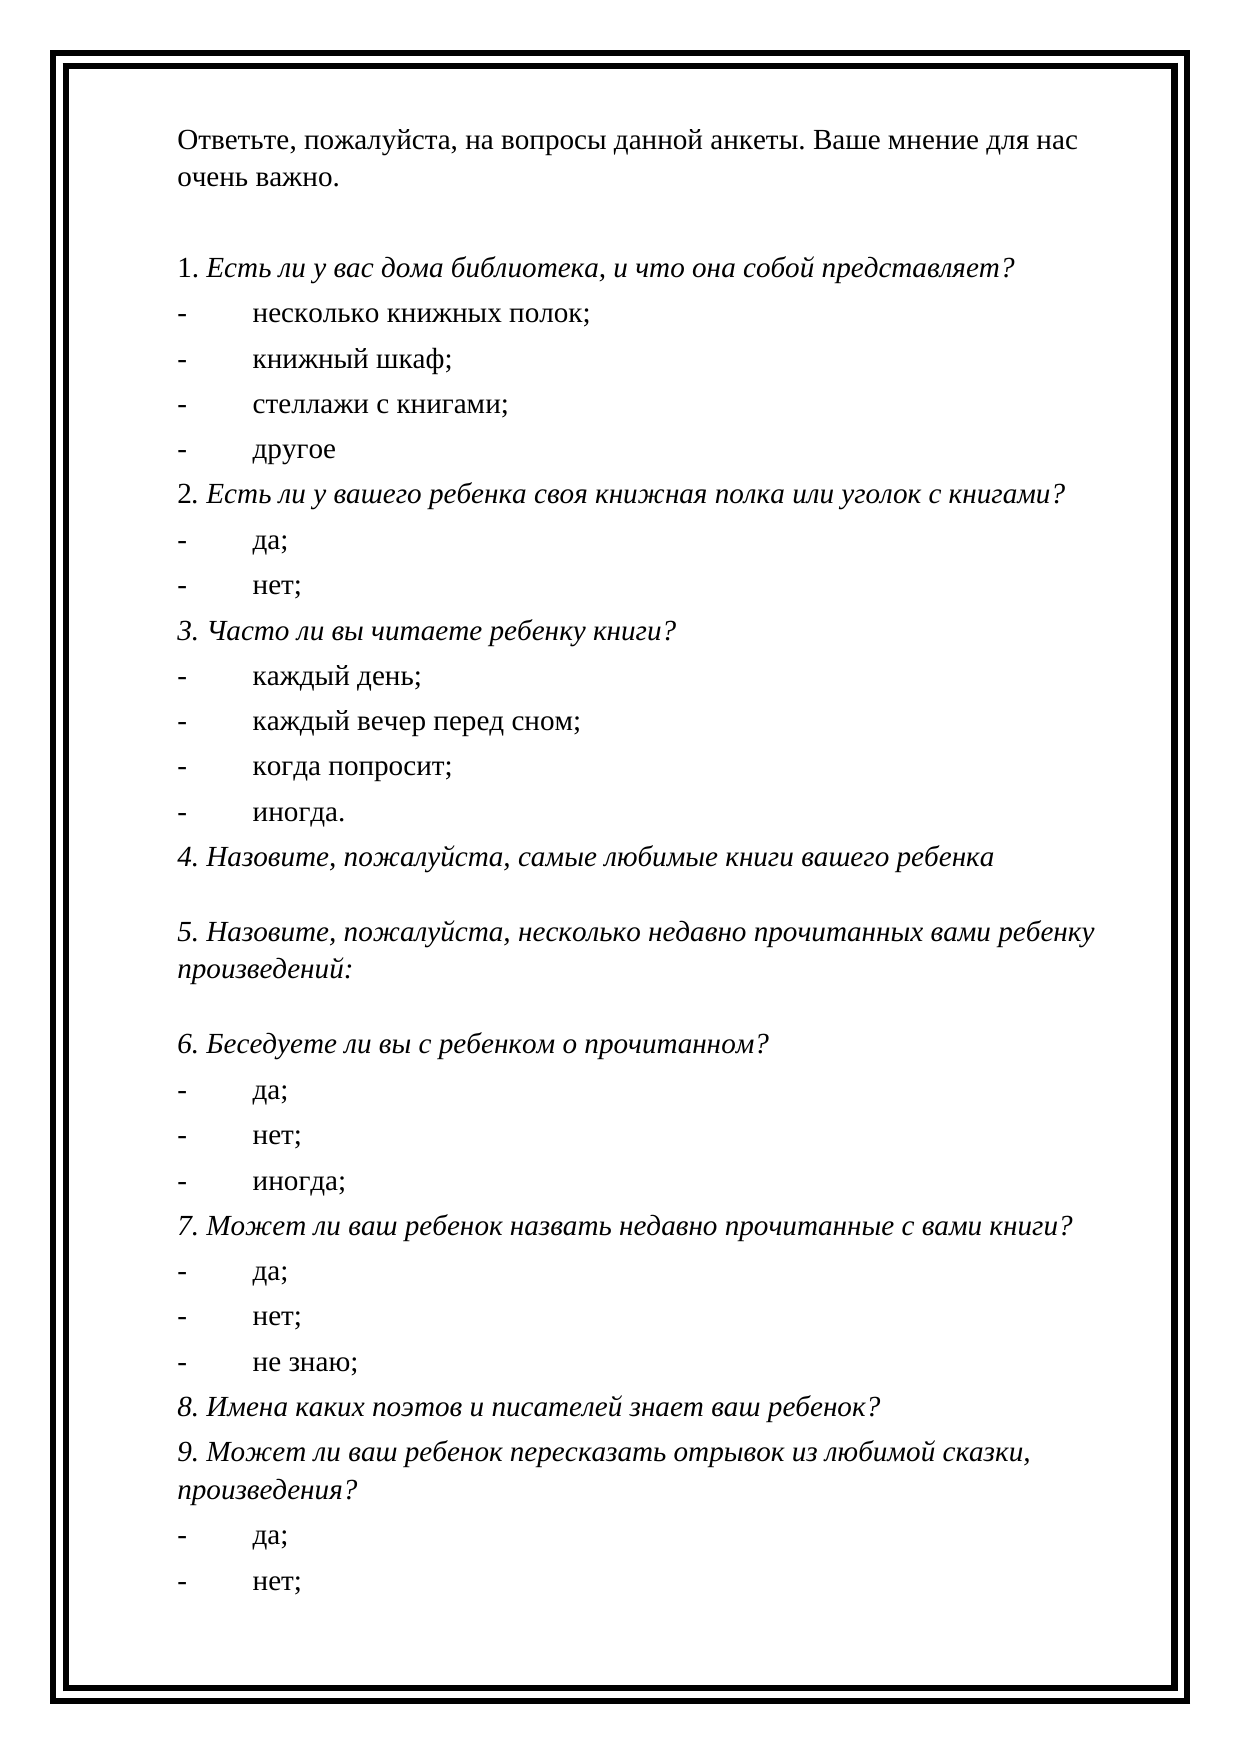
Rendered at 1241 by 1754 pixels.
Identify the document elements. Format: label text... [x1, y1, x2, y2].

text - нет; [177, 1559, 1152, 1596]
text - книжный шкаф; [177, 337, 1152, 374]
text - другое [177, 427, 1152, 465]
text - нет; [177, 1113, 1152, 1151]
text Ответьте, пожалуйста, на вопросы данной анкеты. Ваше мнение для нас очень важно. [177, 118, 1152, 193]
text 4. Назовите, пожалуйста, самые любимые книги вашего ребенка 5. Назовите, пожалуйста, несколько недавно прочитанных вами ребенку произведений: 6. Беседуете ли вы с ребенком о прочитанном? [177, 835, 1152, 1060]
text 9. Может ли ваш ребенок пересказать отрывок из любимой сказки, произведения? [177, 1431, 1152, 1506]
text - стеллажи с книгами; [177, 382, 1152, 419]
text 2. Есть ли у вашего ребенка своя книжная полка или уголок с книгами? [177, 473, 1152, 510]
text - иногда. [177, 790, 1152, 827]
text - да; [177, 1249, 1152, 1287]
text 3. Часто ли вы читаете ребенку книги? [177, 609, 1152, 646]
text - нет; [177, 1294, 1152, 1332]
text - каждый день; [177, 654, 1152, 691]
text - нет; [177, 563, 1152, 601]
text - не знаю; [177, 1340, 1152, 1377]
text - несколько книжных полок; [177, 291, 1152, 329]
text - да; [177, 1513, 1152, 1551]
text - каждый вечер перед сном; [177, 699, 1152, 737]
text - да; [177, 1068, 1152, 1106]
text - иногда; [177, 1159, 1152, 1196]
text - да; [177, 518, 1152, 556]
text 1. Есть ли у вас дома библиотека, и что она собой представляет? [177, 246, 1152, 284]
text 7. Может ли ваш ребенок назвать недавно прочитанные с вами книги? [177, 1204, 1152, 1241]
text 8. Имена каких поэтов и писателей знает ваш ребенок? [177, 1385, 1152, 1423]
text - когда попросит; [177, 744, 1152, 782]
